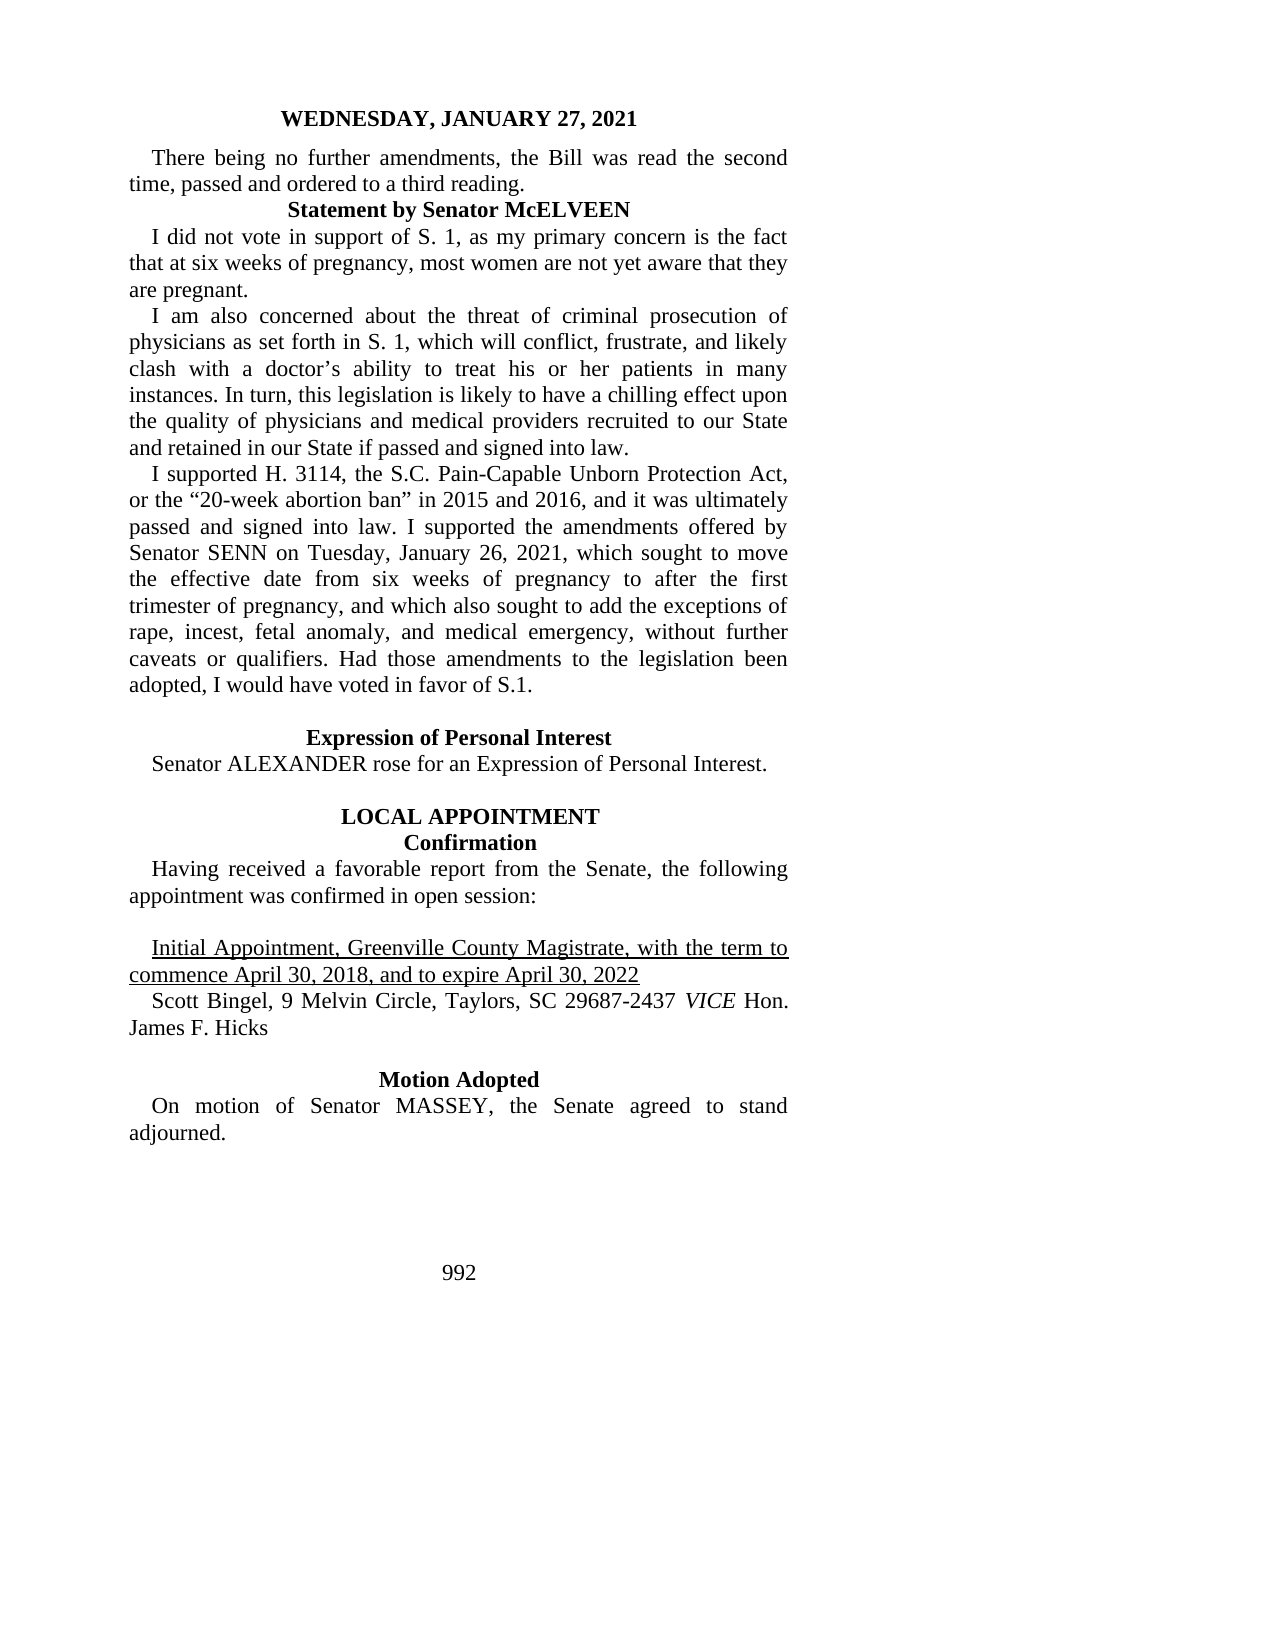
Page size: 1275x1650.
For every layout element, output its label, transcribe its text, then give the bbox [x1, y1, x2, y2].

text There being no further amendments, the Bill was read the second time, passed and ordered to a third reading. [129, 144, 789, 197]
text LOCAL APPOINTMENT [129, 803, 789, 829]
text Confirmation [129, 829, 789, 855]
text Initial Appointment, Greenville County Magistrate, with the term to commence April 30, 2018, and to expire April 30, 2022 [129, 934, 789, 987]
text I supported H. 3114, the S.C. Pain-Capable Unborn Protection Act, or the “20-week abortion ban” in 2015 and 2016, and it was ultimately passed and signed into law. I supported the amendments offered by Senator SENN on Tuesday, January 26, 2021, which sought to move the effective date from six weeks of pregnancy to after the first trimester of pregnancy, and which also sought to add the exceptions of rape, incest, fetal anomaly, and medical emergency, without further caveats or qualifiers. Had those amendments to the legislation been adopted, I would have voted in favor of S.1. [129, 460, 789, 697]
text Expression of Personal Interest [129, 724, 789, 750]
text I did not vote in support of S. 1, as my primary concern is the fact that at six weeks of pregnancy, most women are not yet aware that they are pregnant. [129, 223, 789, 302]
text On motion of Senator MASSEY, the Senate agreed to stand adjourned. [129, 1093, 789, 1145]
text Scott Bingel, 9 Melvin Circle, Taylors, SC 29687-2437 VICE Hon. James F. Hicks [129, 987, 789, 1040]
text Statement by Senator McELVEEN [129, 197, 789, 223]
text Motion Adopted [129, 1066, 789, 1093]
text Senator ALEXANDER rose for an Expression of Personal Interest. [129, 750, 789, 776]
text Having received a favorable report from the Senate, the following appointment was confirmed in open session: [129, 855, 789, 908]
text I am also concerned about the threat of criminal prosecution of physicians as set forth in S. 1, which will conflict, frustrate, and likely clash with a doctor’s ability to treat his or her patients in many instances. In turn, this legislation is likely to have a chilling effect upon the quality of physicians and medical providers recruited to our State and retained in our State if passed and signed into law. [129, 302, 789, 460]
